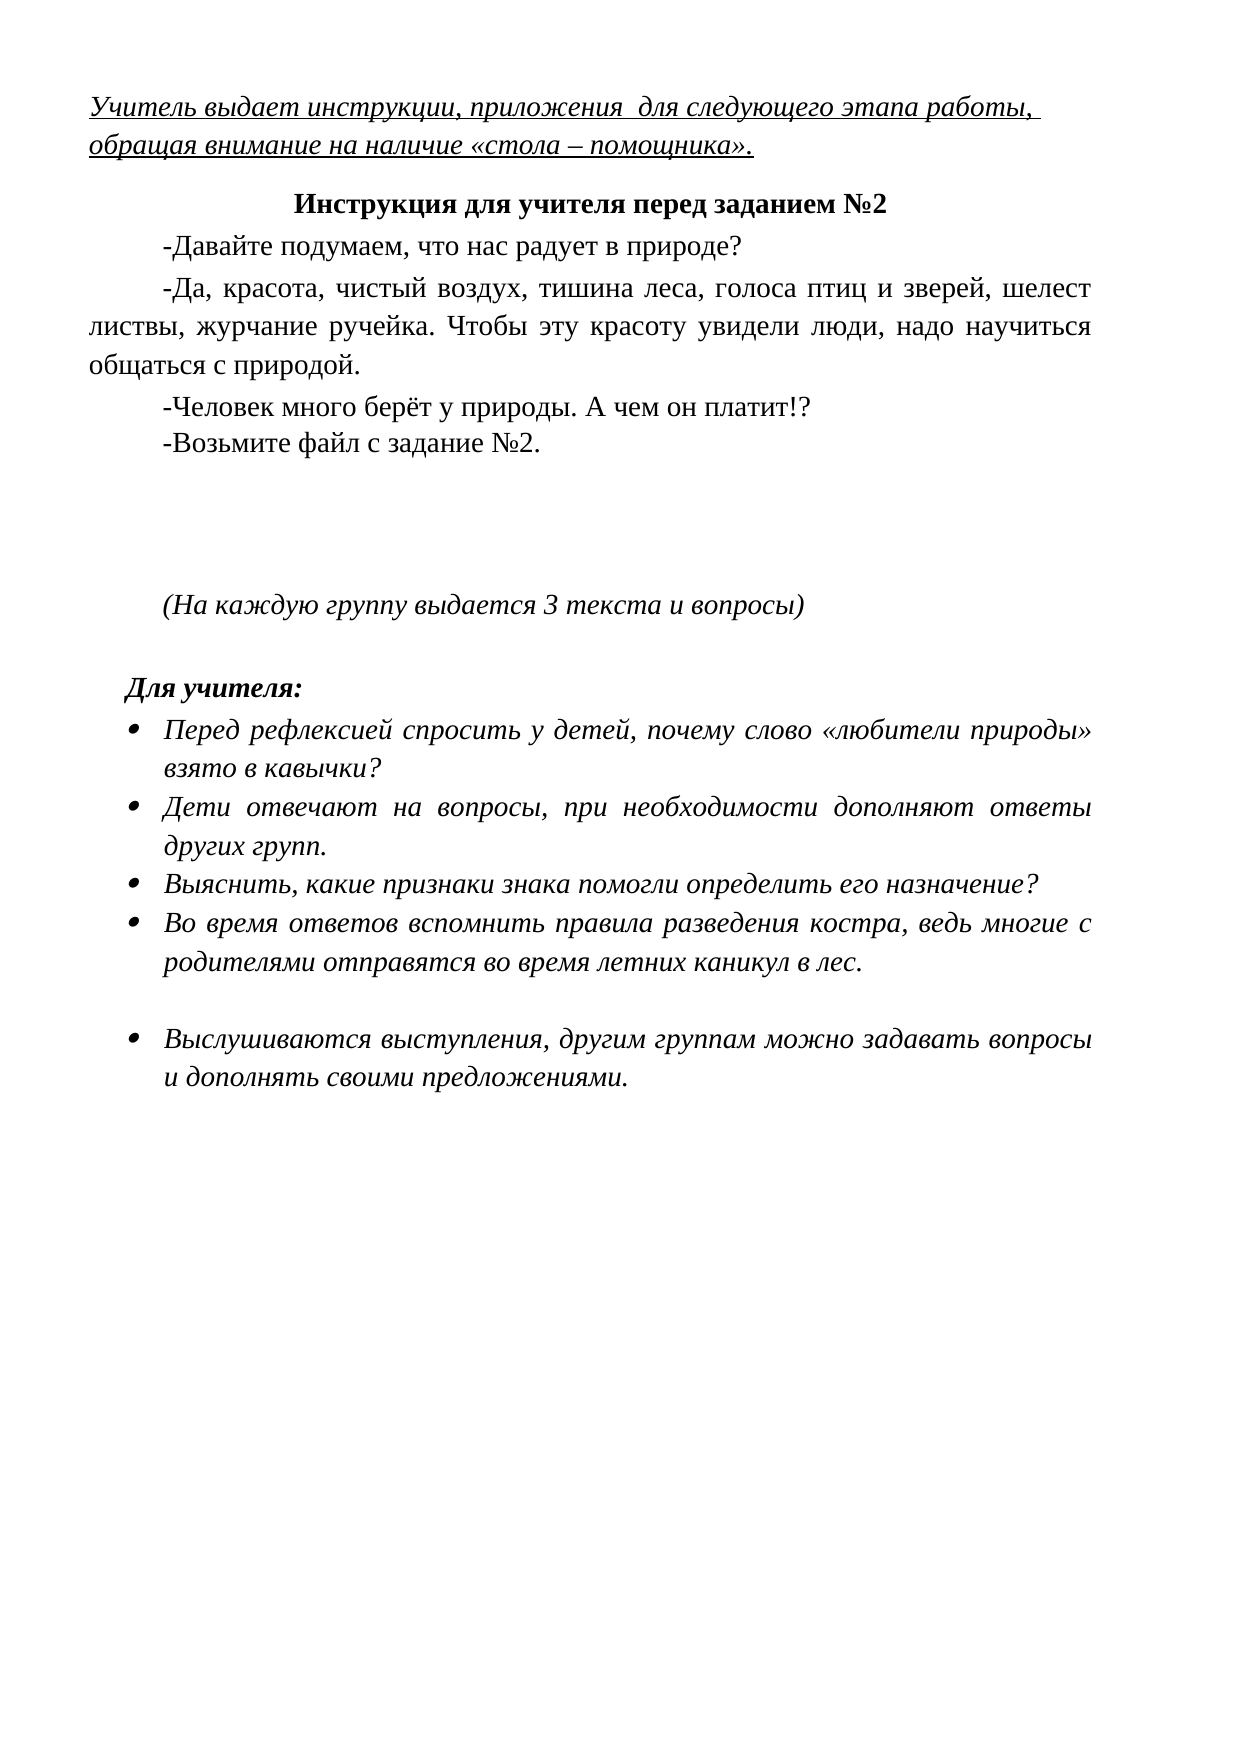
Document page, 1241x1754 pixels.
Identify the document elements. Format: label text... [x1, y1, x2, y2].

text -Человек много берёт у природы. А чем он платит!? [89, 389, 1092, 422]
list Выслушиваются выступления, другим группам можно задавать вопросы и дополнять своими предложениями. [126, 1021, 1092, 1093]
text (На каждую группу выдается 3 текста и вопросы) [89, 587, 1092, 621]
list Перед рефлексией спросить у детей, почему слово «любители природы» взято в кавычки? [126, 712, 1092, 784]
list Дети отвечают на вопросы, при необходимости дополняют ответы других групп. [126, 789, 1092, 861]
list Во время ответов вспомнить правила разведения костра, ведь многие с родителями отправятся во время летних каникул в лес. [126, 905, 1092, 977]
list Выяснить, какие признаки знака помогли определить его назначение? [126, 866, 1092, 900]
text -Возьмите файл с задание №2. [89, 425, 1092, 459]
text -Давайте подумаем, что нас радует в природе? [89, 228, 1092, 262]
text Учитель выдает инструкции, приложения для следующего этапа работы, обращая внимание на наличие «стола – помощника». [89, 89, 1092, 161]
text Для учителя: [89, 670, 1092, 704]
text Инструкция для учителя перед заданием №2 [89, 187, 1092, 220]
text -Да, красота, чистый воздух, тишина леса, голоса птиц и зверей, шелест листвы, журчание ручейка. Чтобы эту красоту увидели люди, надо научиться общаться с природой. [89, 270, 1092, 381]
